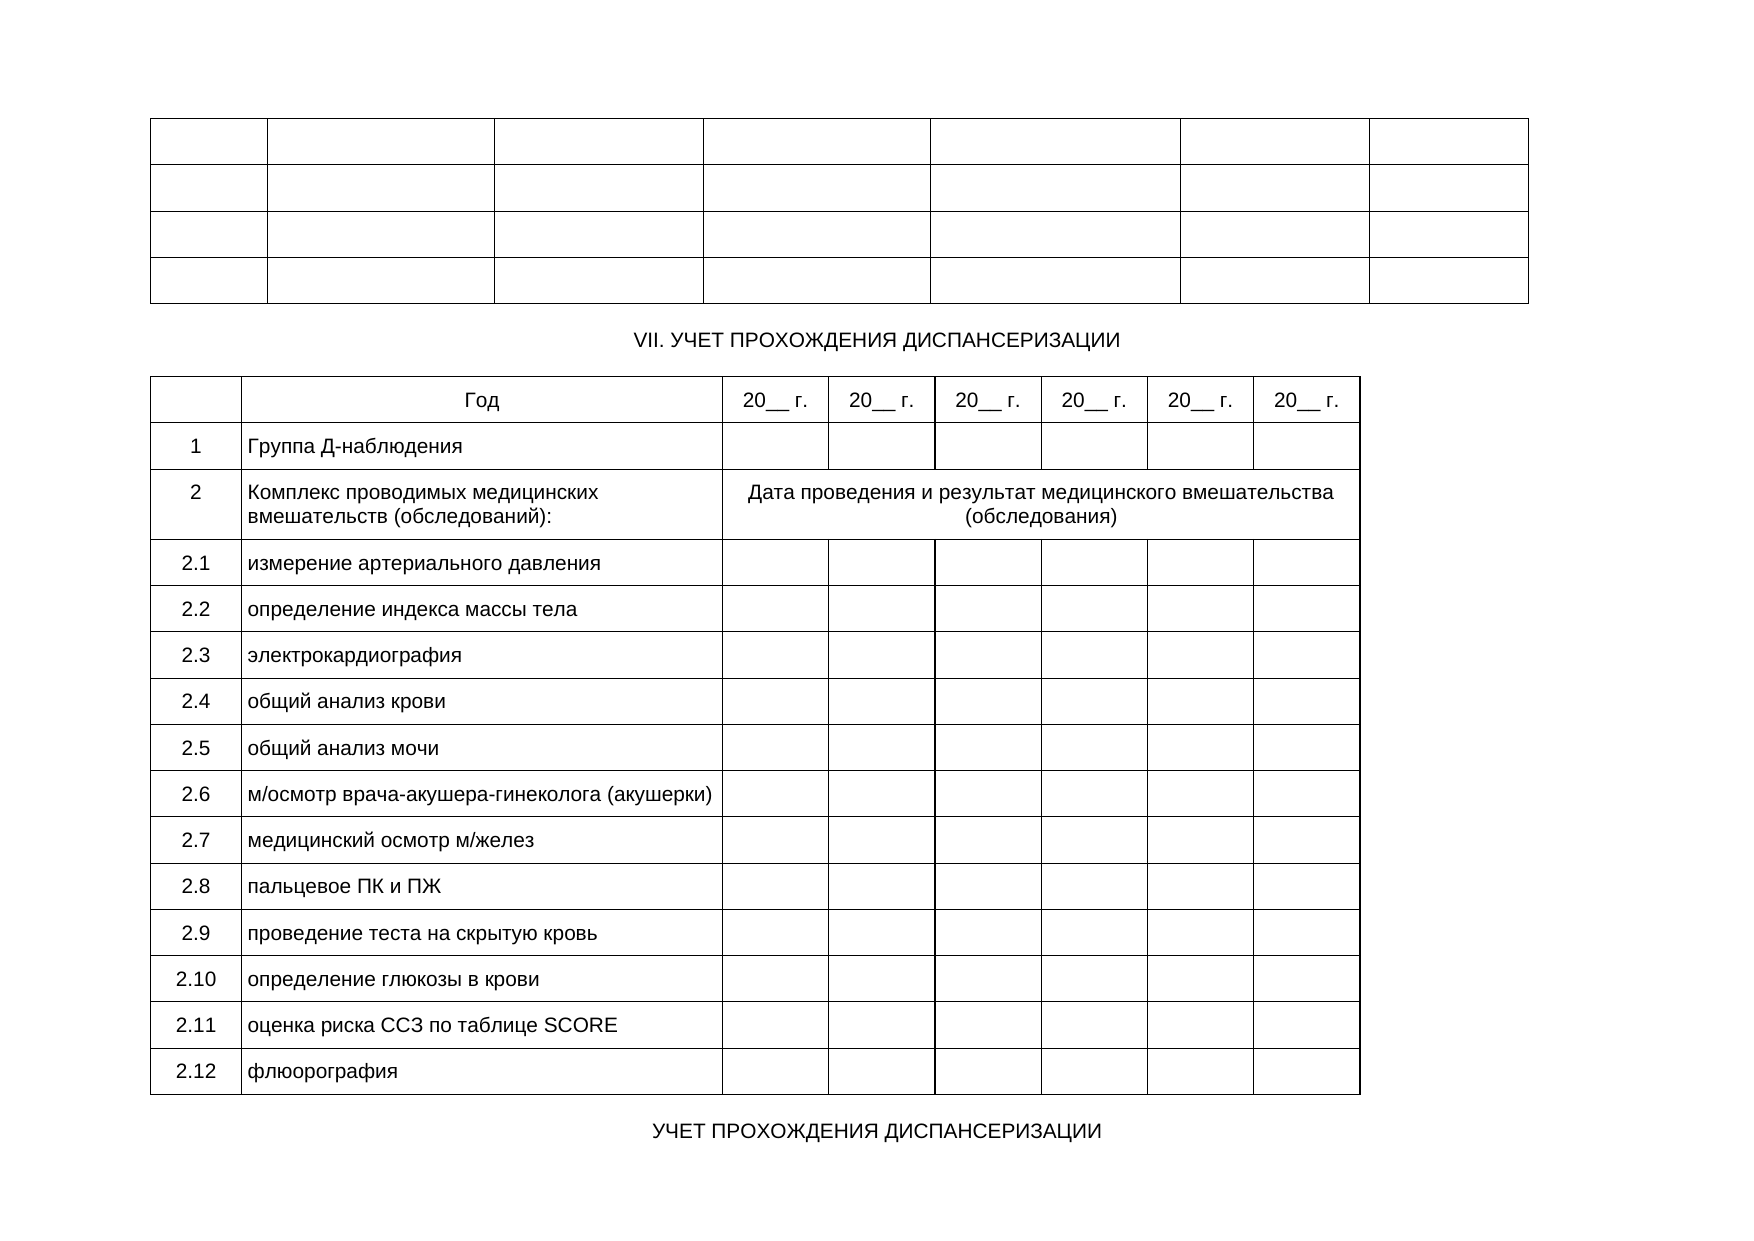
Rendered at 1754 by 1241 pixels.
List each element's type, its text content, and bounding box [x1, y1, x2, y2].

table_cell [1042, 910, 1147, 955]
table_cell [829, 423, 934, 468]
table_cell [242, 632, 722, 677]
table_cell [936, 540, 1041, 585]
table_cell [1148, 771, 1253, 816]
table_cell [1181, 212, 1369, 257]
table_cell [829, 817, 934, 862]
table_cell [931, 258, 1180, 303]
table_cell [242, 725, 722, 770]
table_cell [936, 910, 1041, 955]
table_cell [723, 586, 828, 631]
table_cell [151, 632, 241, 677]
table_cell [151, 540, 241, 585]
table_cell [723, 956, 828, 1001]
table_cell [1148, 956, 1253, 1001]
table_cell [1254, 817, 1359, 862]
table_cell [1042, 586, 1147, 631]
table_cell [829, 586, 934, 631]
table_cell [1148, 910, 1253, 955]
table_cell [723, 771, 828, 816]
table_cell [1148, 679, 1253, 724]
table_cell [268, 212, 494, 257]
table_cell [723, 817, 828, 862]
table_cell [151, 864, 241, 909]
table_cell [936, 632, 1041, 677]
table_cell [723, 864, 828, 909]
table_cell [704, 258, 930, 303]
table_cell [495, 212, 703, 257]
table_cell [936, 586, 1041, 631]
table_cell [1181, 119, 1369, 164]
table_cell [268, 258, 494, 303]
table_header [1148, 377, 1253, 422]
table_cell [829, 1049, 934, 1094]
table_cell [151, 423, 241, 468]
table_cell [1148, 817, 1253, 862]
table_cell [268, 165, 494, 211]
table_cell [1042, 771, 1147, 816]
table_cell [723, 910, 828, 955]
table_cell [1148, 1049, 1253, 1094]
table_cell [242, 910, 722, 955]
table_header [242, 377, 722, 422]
text VII. УЧЕТ ПРОХОЖДЕНИЯ ДИСПАНСЕРИЗАЦИИ [150, 328, 1604, 352]
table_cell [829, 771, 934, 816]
text УЧЕТ ПРОХОЖДЕНИЯ ДИСПАНСЕРИЗАЦИИ [150, 1119, 1604, 1143]
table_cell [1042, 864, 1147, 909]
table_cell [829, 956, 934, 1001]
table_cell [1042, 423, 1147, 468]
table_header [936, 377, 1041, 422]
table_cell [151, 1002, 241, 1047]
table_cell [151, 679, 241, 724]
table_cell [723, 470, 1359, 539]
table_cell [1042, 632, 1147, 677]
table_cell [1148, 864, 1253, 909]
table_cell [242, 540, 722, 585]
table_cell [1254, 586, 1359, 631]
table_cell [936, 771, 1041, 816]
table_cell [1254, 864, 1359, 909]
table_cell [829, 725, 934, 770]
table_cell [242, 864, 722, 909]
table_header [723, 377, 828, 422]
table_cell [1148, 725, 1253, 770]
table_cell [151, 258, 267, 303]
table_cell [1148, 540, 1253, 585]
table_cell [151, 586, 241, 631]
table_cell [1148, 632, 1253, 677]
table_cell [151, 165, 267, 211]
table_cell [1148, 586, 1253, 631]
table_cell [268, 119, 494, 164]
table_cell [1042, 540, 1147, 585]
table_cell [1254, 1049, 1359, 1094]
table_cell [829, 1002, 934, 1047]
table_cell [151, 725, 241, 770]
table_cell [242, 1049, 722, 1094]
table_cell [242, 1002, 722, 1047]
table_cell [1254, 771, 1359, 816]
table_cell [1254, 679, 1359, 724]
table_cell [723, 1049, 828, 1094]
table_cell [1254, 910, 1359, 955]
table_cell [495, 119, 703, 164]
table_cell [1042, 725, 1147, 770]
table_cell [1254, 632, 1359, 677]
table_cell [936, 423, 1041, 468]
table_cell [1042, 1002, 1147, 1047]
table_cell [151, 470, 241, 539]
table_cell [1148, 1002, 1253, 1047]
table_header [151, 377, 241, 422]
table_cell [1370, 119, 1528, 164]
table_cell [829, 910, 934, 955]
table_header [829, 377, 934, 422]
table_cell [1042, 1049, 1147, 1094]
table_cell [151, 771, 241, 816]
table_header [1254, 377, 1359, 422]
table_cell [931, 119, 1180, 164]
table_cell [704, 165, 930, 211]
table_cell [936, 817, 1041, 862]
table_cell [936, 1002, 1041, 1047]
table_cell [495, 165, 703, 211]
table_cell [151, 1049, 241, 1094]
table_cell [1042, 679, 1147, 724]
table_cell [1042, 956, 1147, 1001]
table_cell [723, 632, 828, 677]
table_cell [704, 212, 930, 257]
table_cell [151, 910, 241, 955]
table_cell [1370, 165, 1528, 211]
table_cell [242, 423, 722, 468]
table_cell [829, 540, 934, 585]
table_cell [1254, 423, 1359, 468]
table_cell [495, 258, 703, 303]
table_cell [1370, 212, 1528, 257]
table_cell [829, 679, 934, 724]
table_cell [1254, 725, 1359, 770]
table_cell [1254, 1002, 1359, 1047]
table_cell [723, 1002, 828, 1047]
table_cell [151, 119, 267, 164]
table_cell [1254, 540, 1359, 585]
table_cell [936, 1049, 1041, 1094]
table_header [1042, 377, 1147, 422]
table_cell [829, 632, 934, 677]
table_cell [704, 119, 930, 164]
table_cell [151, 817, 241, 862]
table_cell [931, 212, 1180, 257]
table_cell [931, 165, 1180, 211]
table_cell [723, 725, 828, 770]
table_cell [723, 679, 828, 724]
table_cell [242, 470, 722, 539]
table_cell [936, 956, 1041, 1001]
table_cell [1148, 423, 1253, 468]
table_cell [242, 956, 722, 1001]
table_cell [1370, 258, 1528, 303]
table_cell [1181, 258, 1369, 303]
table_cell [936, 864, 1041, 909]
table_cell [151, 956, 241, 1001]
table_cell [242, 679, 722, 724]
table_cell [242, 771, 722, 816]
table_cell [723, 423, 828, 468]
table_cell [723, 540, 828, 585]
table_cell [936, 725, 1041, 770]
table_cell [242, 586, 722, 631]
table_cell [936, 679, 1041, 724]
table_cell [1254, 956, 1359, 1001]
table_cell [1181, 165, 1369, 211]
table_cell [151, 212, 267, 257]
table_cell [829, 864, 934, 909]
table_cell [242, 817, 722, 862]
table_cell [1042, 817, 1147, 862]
